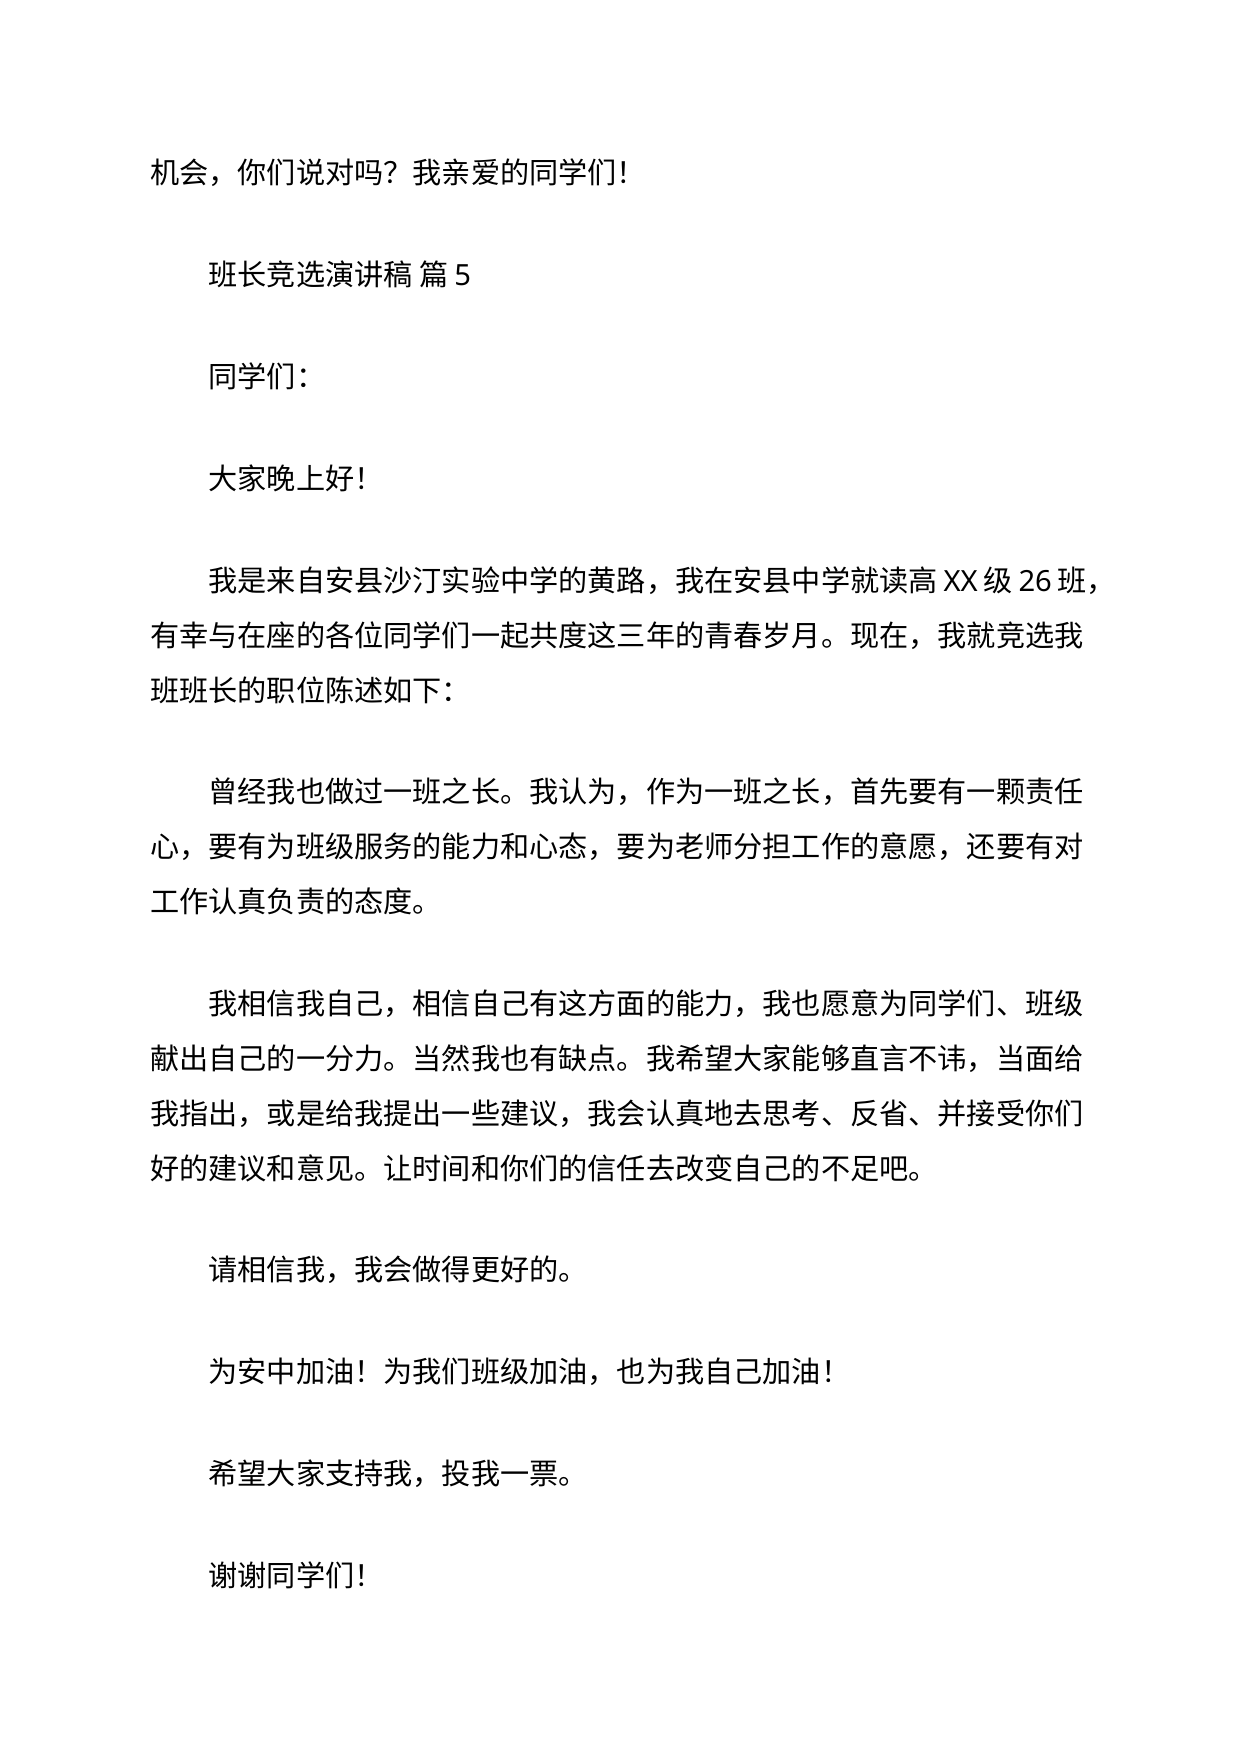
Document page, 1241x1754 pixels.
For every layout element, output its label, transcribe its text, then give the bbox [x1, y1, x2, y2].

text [150, 150, 1090, 192]
text 曾经我也做过一班之长。我认为，作为一班之长，首先要有一颗责任心，要有为班级服务的能力和心态，要为老师分担工作的意愿，还要有对工作认真负责的态度。 [150, 769, 1090, 921]
text 同学们： [150, 354, 1090, 396]
text 班长竞选演讲稿 篇5 [150, 252, 1090, 294]
text 谢谢同学们！ [150, 1552, 1090, 1594]
text 大家晚上好！ [150, 456, 1090, 498]
text 我相信我自己，相信自己有这方面的能力，我也愿意为同学们、班级献出自己的一分力。当然我也有缺点。我希望大家能够直言不讳，当面给我指出，或是给我提出一些建议，我会认真地去思考、反省、并接受你们好的建议和意见。让时间和你们的信任去改变自己的不足吧。 [150, 981, 1090, 1187]
text 请相信我，我会做得更好的。 [150, 1247, 1090, 1289]
text 我是来自安县沙汀实验中学的黄路，我在安县中学就读高XX级26班，有幸与在座的各位同学们一起共度这三年的青春岁月。现在，我就竞选我班班长的职位陈述如下： [150, 557, 1090, 709]
text 希望大家支持我，投我一票。 [150, 1451, 1090, 1493]
text 为安中加油！为我们班级加油，也为我自己加油！ [150, 1349, 1090, 1391]
